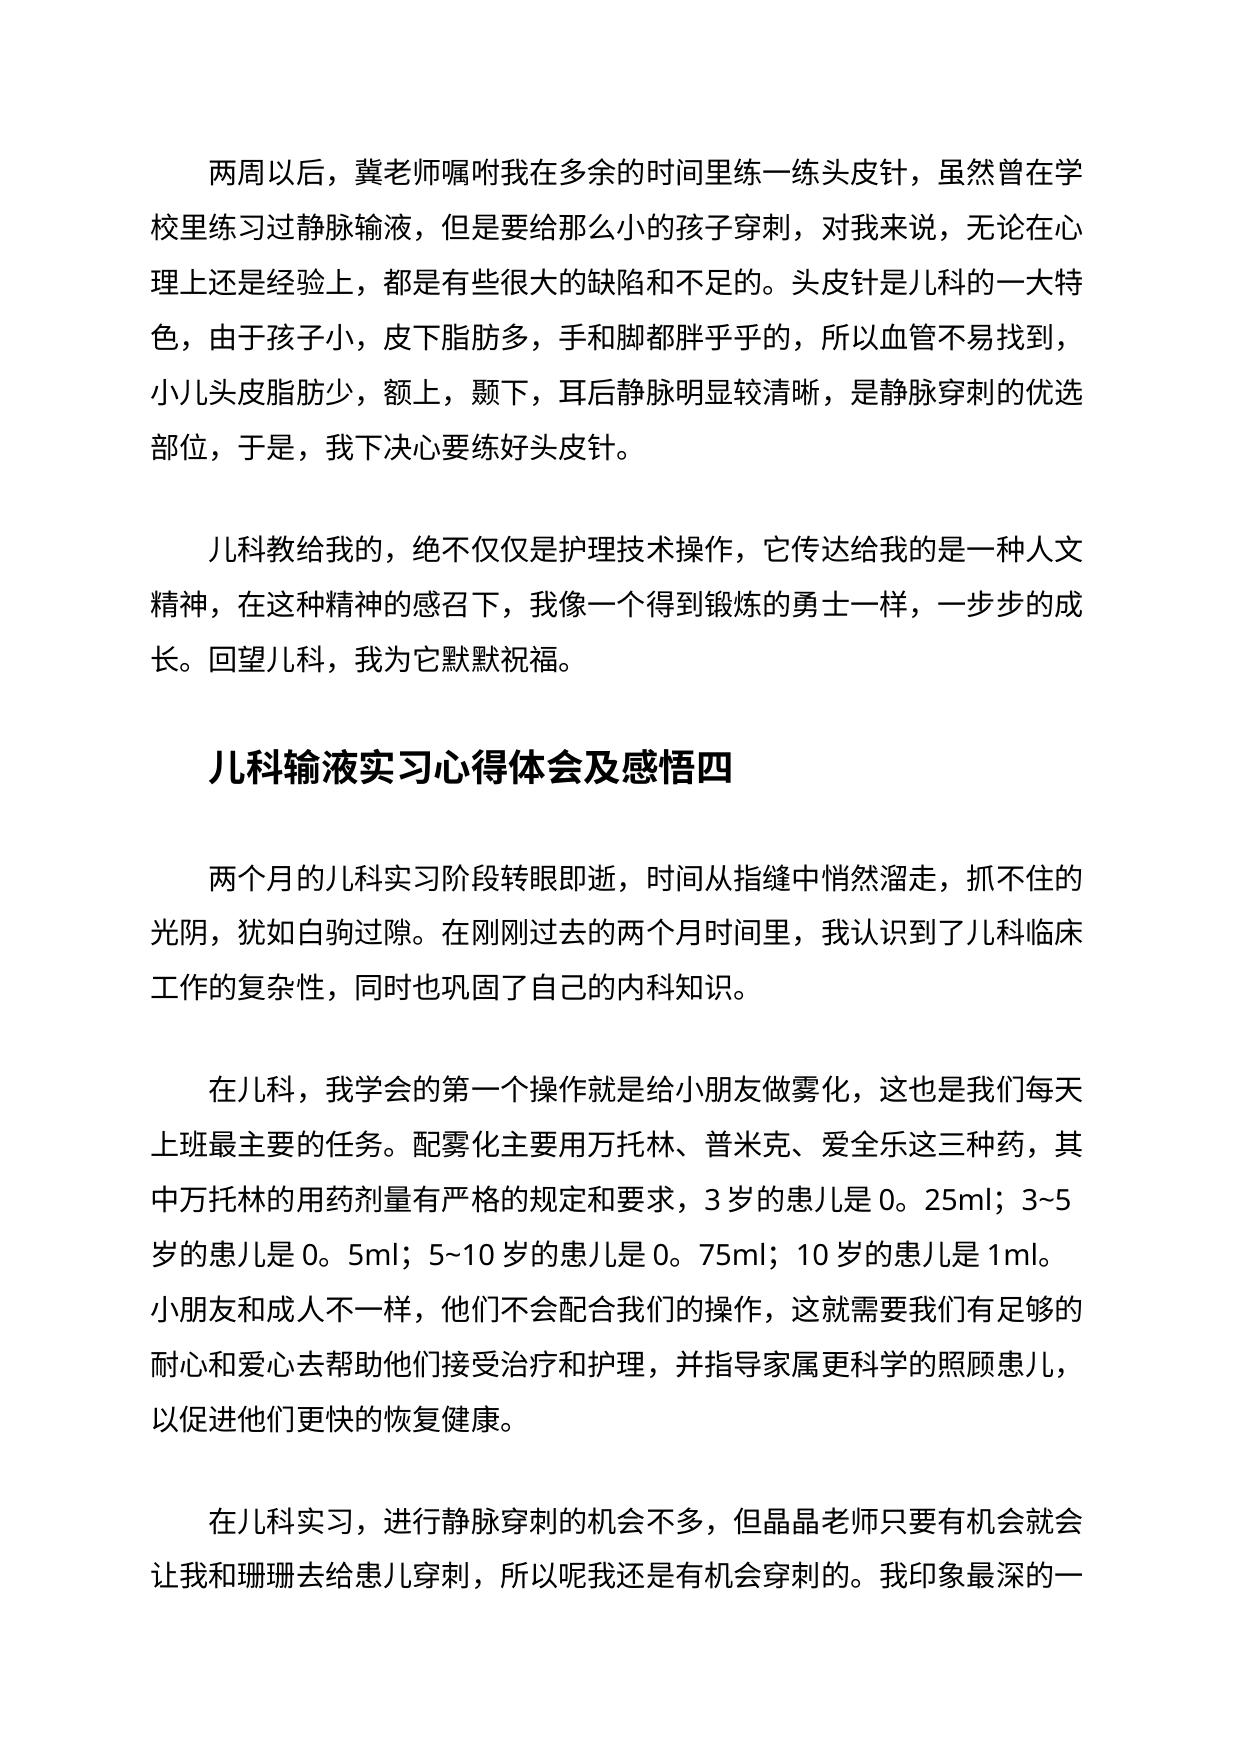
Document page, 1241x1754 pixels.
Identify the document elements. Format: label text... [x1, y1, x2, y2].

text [150, 1498, 1090, 1595]
text 两周以后，冀老师嘱咐我在多余的时间里练一练头皮针，虽然曾在学校里练习过静脉输液，但是要给那么小的孩子穿刺，对我来说，无论在心理上还是经验上，都是有些很大的缺陷和不足的。头皮针是儿科的一大特色，由于孩子小，皮下脂肪多，手和脚都胖乎乎的，所以血管不易找到，小儿头皮脂肪少，额上，颞下，耳后静脉明显较清晰，是静脉穿刺的优选部位，于是，我下决心要练好头皮针。 [150, 150, 1090, 467]
text 儿科教给我的，绝不仅仅是护理技术操作，它传达给我的是一种人文精神，在这种精神的感召下，我像一个得到锻炼的勇士一样，一步步的成长。回望儿科，我为它默默祝福。 [150, 526, 1090, 678]
text 两个月的儿科实习阶段转眼即逝，时间从指缝中悄然溜走，抓不住的光阴，犹如白驹过隙。在刚刚过去的两个月时间里，我认识到了儿科临床工作的复杂性，同时也巩固了自己的内科知识。 [150, 855, 1090, 1007]
text 儿科输液实习心得体会及感悟四 [150, 738, 1090, 792]
text 在儿科，我学会的第一个操作就是给小朋友做雾化，这也是我们每天上班最主要的任务。配雾化主要用万托林、普米克、爱全乐这三种药，其中万托林的用药剂量有严格的规定和要求，3岁的患儿是0。25ml；3~5岁的患儿是0。5ml；5~10岁的患儿是0。75ml；10岁的患儿是1ml。小朋友和成人不一样，他们不会配合我们的操作，这就需要我们有足够的耐心和爱心去帮助他们接受治疗和护理，并指导家属更科学的照顾患儿，以促进他们更快的恢复健康。 [150, 1067, 1090, 1439]
